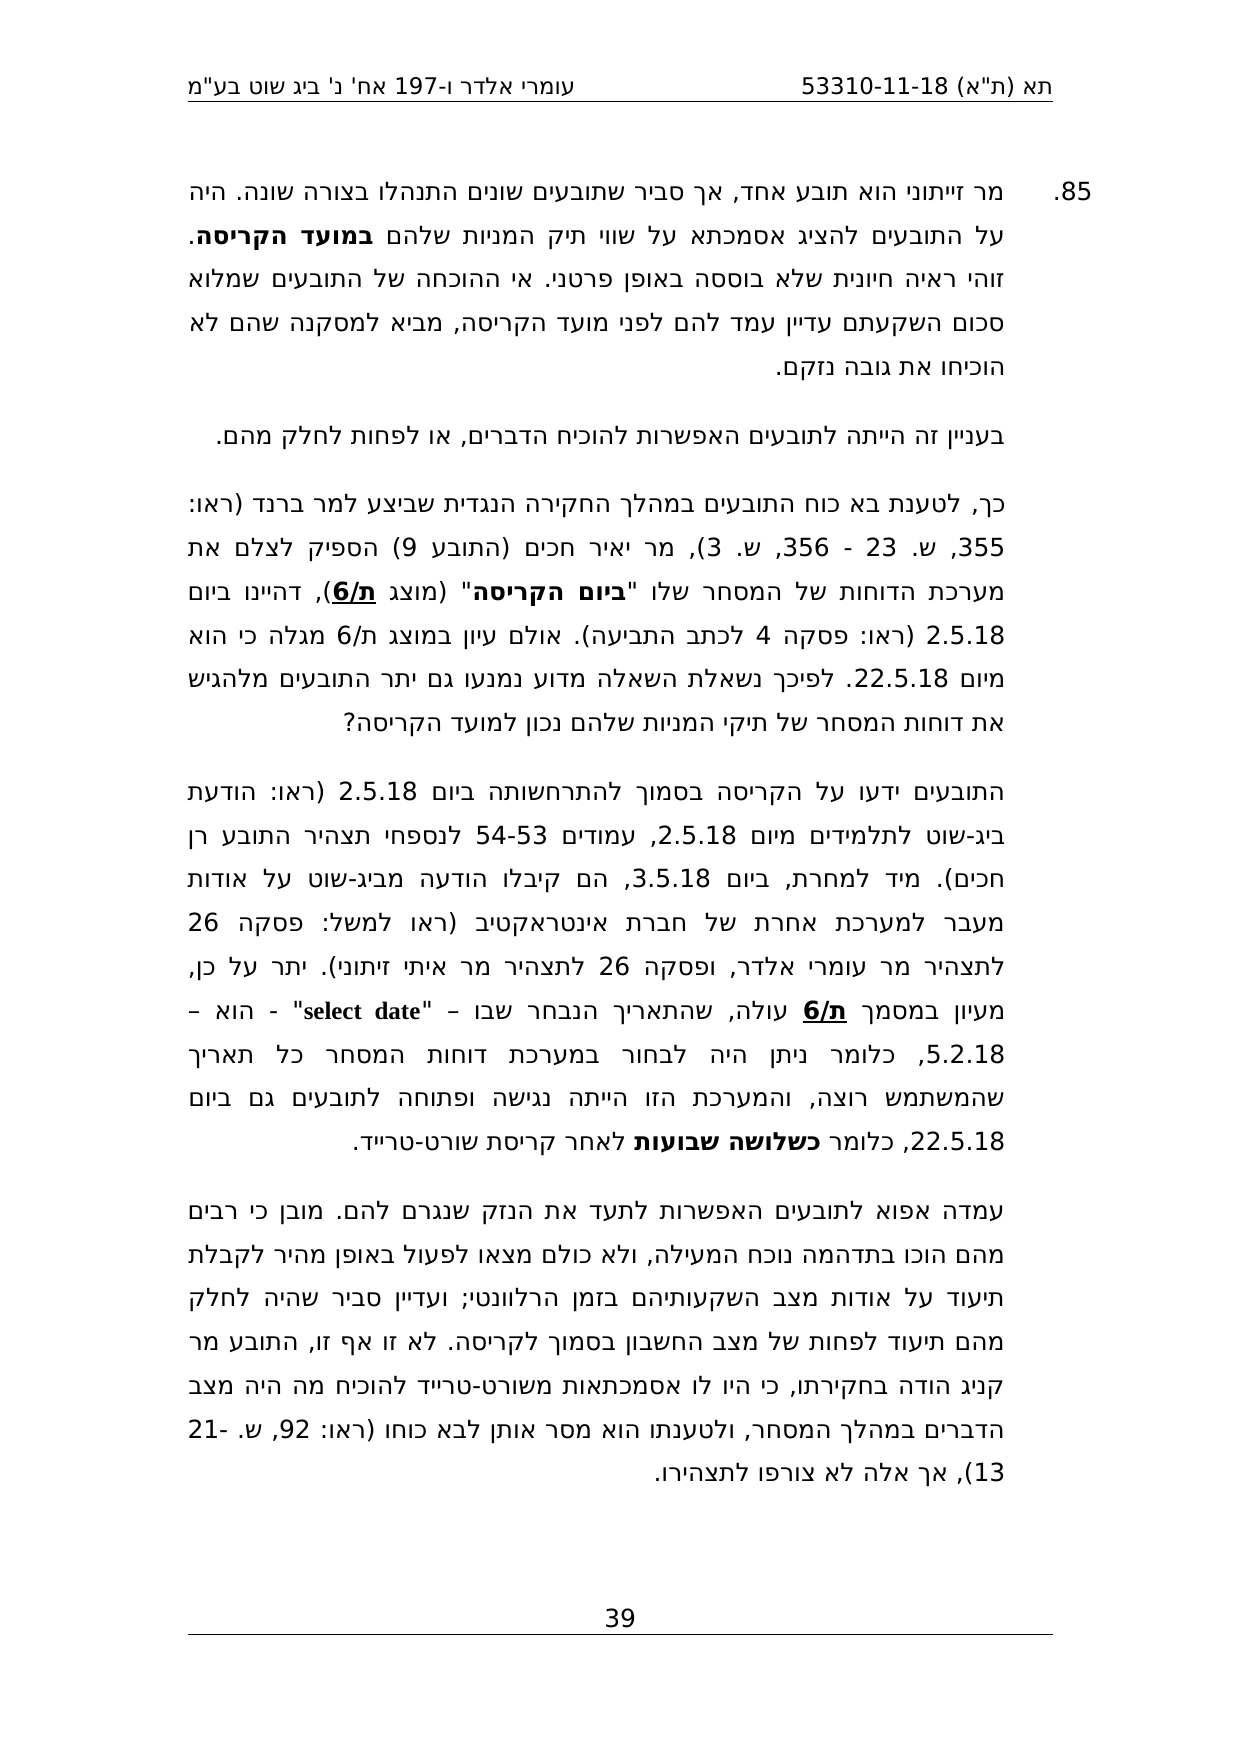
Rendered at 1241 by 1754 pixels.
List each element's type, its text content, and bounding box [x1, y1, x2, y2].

text כך, לטענת בא כוח התובעים במהלך החקירה הנגדית שביצע למר ברנד (ראו: 355, ש. 23 - 356, ש. 3), מר יאיר חכים (התובע 9) הספיק לצלם את מערכת הדוחות של המסחר שלו "ביום הקריסה" (מוצג ת/6), דהיינו ביום 2.5.18 (ראו: פסקה 4 לכתב התביעה). אולם עיון במוצג ת/6 מגלה כי הוא מיום 22.5.18. לפיכך נשאלת השאלה מדוע נמנעו גם יתר התובעים מלהגיש את דוחות המסחר של תיקי המניות שלהם נכון למועד הקריסה? [187, 490, 1005, 738]
text בעניין זה הייתה לתובעים האפשרות להוכיח הדברים, או לפחות לחלק מהם. [187, 421, 1005, 450]
list מר זייתוני הוא תובע אחד, אך סביר שתובעים שונים התנהלו בצורה שונה. היה על התובעים להציג אסמכתא על שווי תיק המניות שלהם במועד הקריסה. זוהי ראיה חיונית שלא בוססה באופן פרטני. אי ההוכחה של התובעים שמלוא סכום השקעתם עדיין עמד להם לפני מועד הקריסה, מביא למסקנה שהם לא הוכיחו את גובה נזקם. [187, 177, 1053, 381]
text עמדה אפוא לתובעים האפשרות לתעד את הנזק שנגרם להם. מובן כי רבים מהם הוכו בתדהמה נוכח המעילה, ולא כולם מצאו לפעול באופן מהיר לקבלת תיעוד על אודות מצב השקעותיהם בזמן הרלוונטי; ועדיין סביר שהיה לחלק מהם תיעוד לפחות של מצב החשבון בסמוך לקריסה. לא זו אף זו, התובע מר קניג הודה בחקירתו, כי היו לו אסמכתאות משורט-טרייד להוכיח מה היה מצב הדברים במהלך המסחר, ולטענתו הוא מסר אותן לבא כוחו (ראו: 92, ש. 21-13), אך אלה לא צורפו לתצהירו. [187, 1196, 1005, 1488]
text התובעים ידעו על הקריסה בסמוך להתרחשותה ביום 2.5.18 (ראו: הודעת ביג-שוט לתלמידים מיום 2.5.18, עמודים 54-53 לנספחי תצהיר התובע רן חכים). מיד למחרת, ביום 3.5.18, הם קיבלו הודעה מביג-שוט על אודות מעבר למערכת אחרת של חברת אינטראקטיב (ראו למשל: פסקה 26 לתצהיר מר עומרי אלדר, ופסקה 26 לתצהיר מר איתי זיתוני). יתר על כן, מעיון במסמך ת/6 עולה, שהתאריך הנבחר שבו – "select date" - הוא – 5.2.18, כלומר ניתן היה לבחור במערכת דוחות המסחר כל תאריך שהמשתמש רוצה, והמערכת הזו הייתה נגישה ופתוחה לתובעים גם ביום 22.5.18, כלומר כשלושה שבועות לאחר קריסת שורט-טרייד. [187, 777, 1005, 1156]
